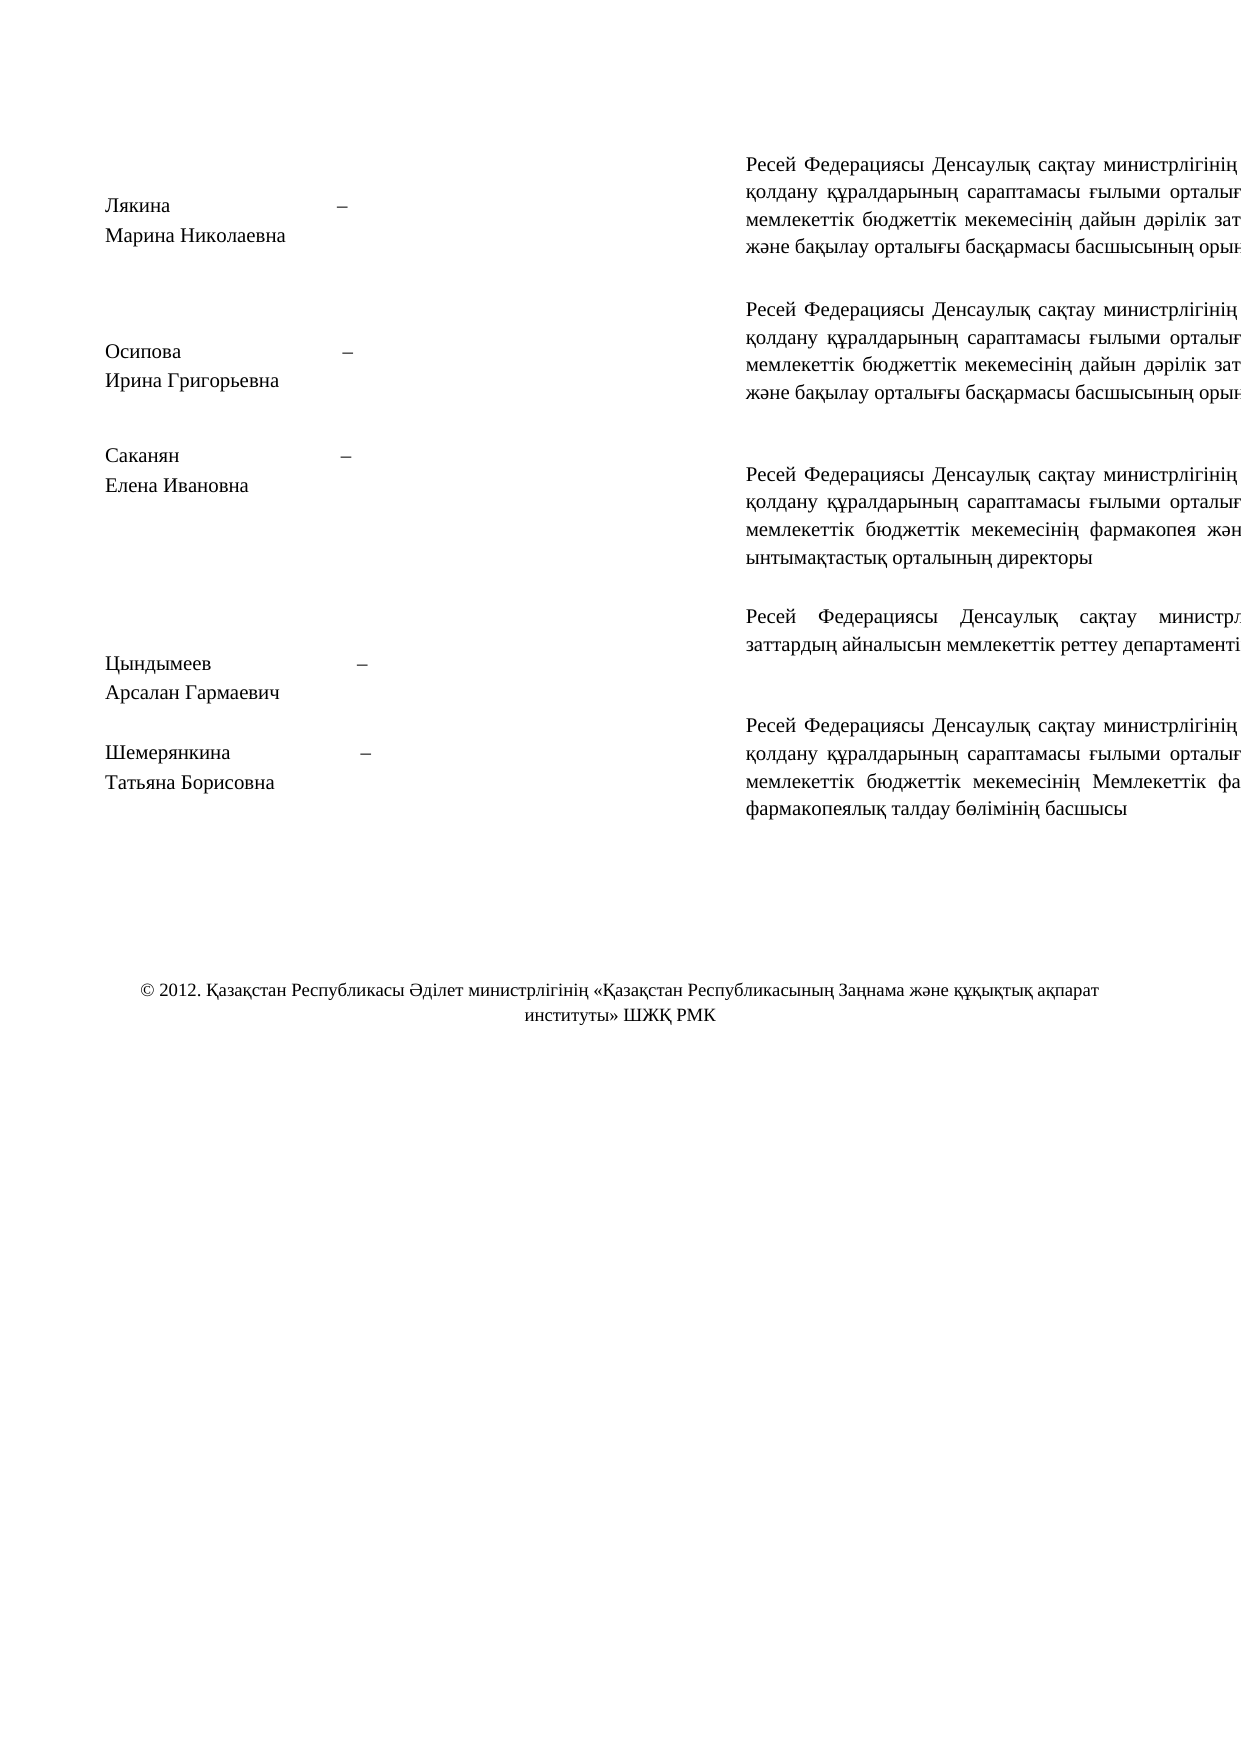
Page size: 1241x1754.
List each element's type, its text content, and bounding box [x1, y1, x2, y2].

text © 2012. Қазақстан Республикасы Әділет министрлігінің «Қазақстан Республикасының Заңнама және құқықтық ақпарат институты» ШЖҚ РМК [112, 979, 1128, 1025]
table_cell Осипова – Ирина Григорьевна [101, 296, 742, 441]
table_cell Лякина – Марина Николаевна [101, 150, 742, 296]
table_cell Саканян – Елена Ивановна Цындымеев – Арсалан Гармаевич [101, 441, 742, 712]
table_cell Ресей Федерациясы Денсаулық сақтау министрлігінің "Медициналық қолдану құралдарының сараптамасы ғылыми орталығы" федералдық мемлекеттік бюджеттік мекемесінің Мемлекеттік фармакопея және фармакопеялық талдау бөлімінің басшысы [742, 712, 1240, 828]
table_cell Ресей Федерациясы Денсаулық сақтау министрлігінің "Медициналық қолдану құралдарының сараптамасы ғылыми орталығы" федералдық мемлекеттік бюджеттік мекемесінің дайын дәрілік заттарды сараптау және бақылау орталығы басқармасы басшысының орынбасары [742, 296, 1240, 441]
table_cell Шемерянкина – Татьяна Борисовна [101, 712, 742, 828]
table_cell Ресей Федерациясы Денсаулық сақтау министрлігінің "Медициналық қолдану құралдарының сараптамасы ғылыми орталығы" федералдық мемлекеттік бюджеттік мекемесінің фармакопея және халықаралық ынтымақтастық орталының директоры Ресей Федерациясы Денсаулық сақтау министрлігінің Дәрілік заттардың айналысын мемлекеттік реттеу департаментінің директоры [742, 441, 1240, 712]
table_cell Ресей Федерациясы Денсаулық сақтау министрлігінің "Медициналық қолдану құралдарының сараптамасы ғылыми орталығы" федералдық мемлекеттік бюджеттік мекемесінің дайын дәрілік заттарды сараптау және бақылау орталығы басқармасы басшысының орынбасары [742, 150, 1240, 296]
